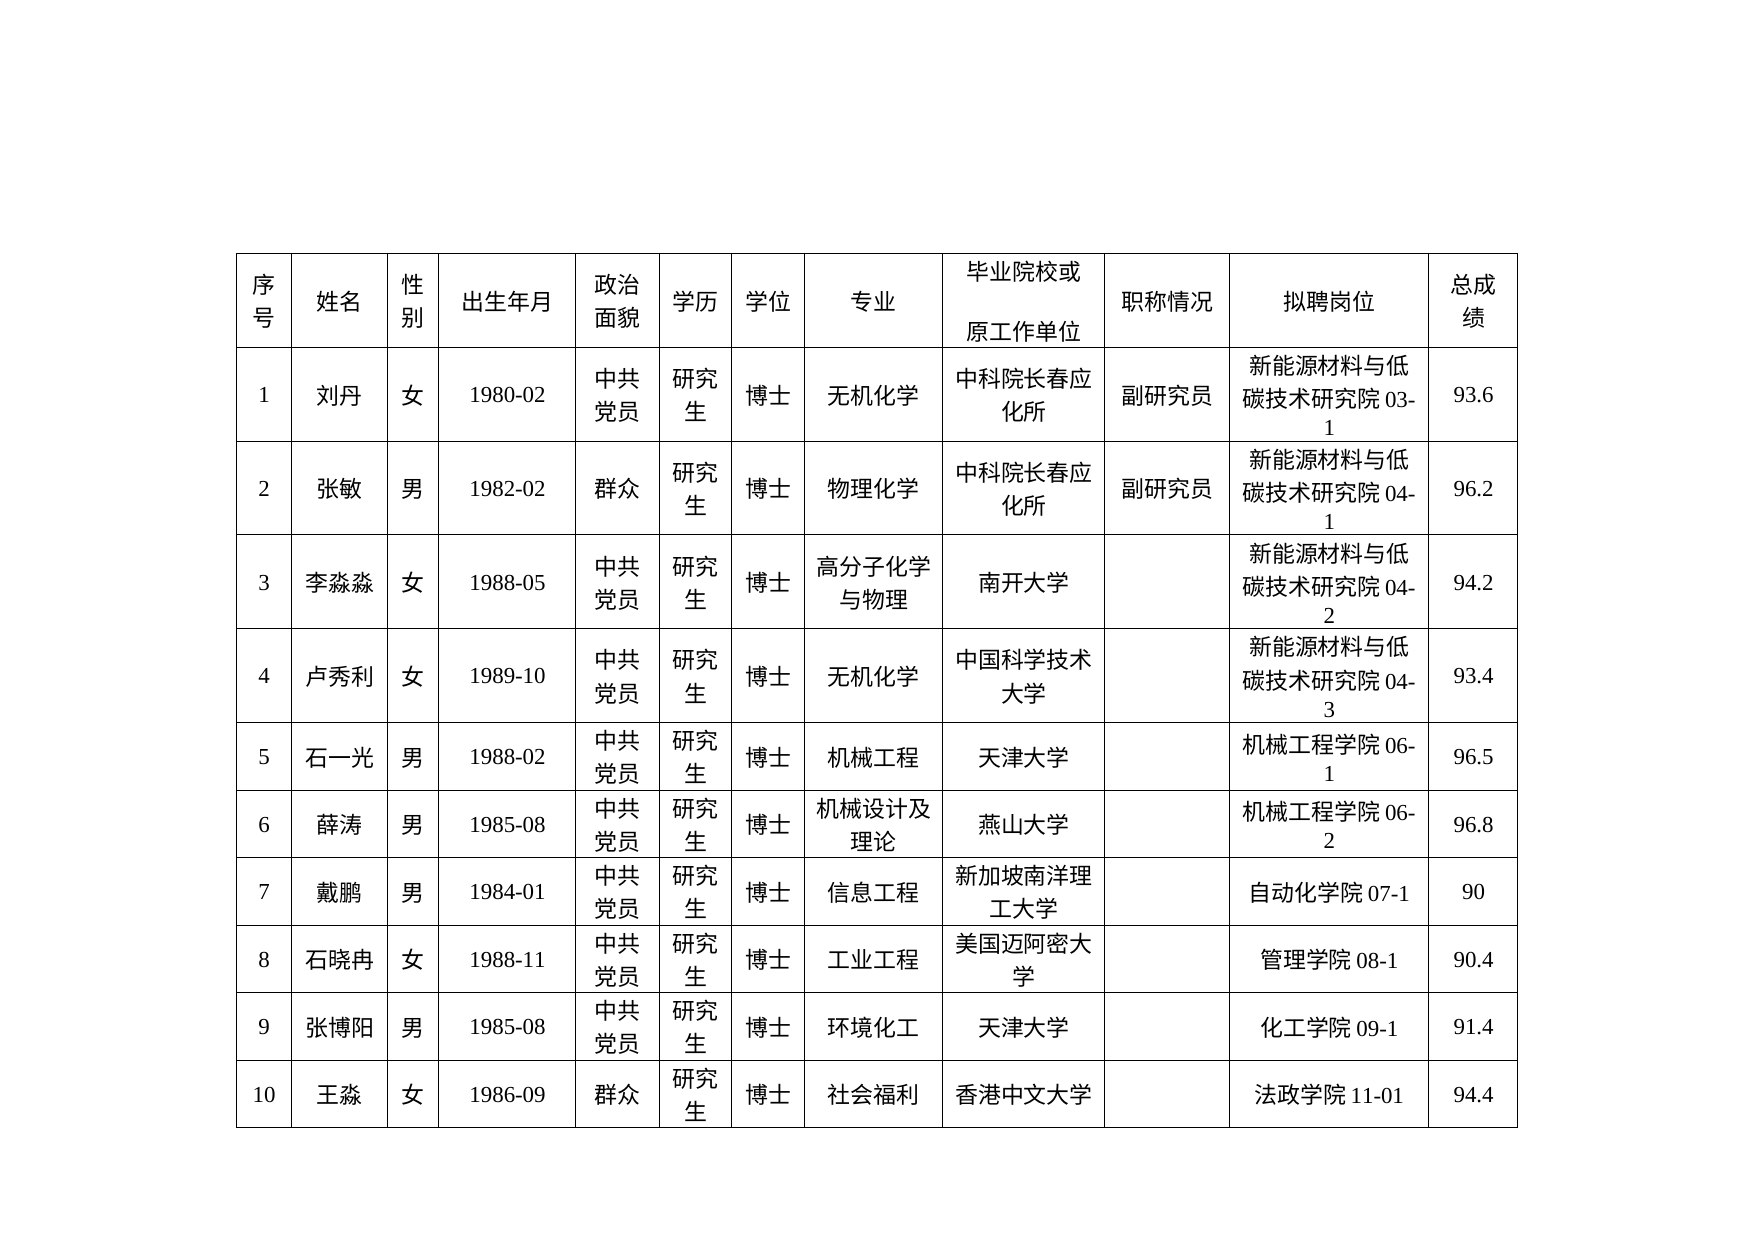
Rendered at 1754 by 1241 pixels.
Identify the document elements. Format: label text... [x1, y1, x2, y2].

table_cell 男 [388, 442, 438, 534]
table_cell [1105, 723, 1229, 789]
table_header 专业 [805, 254, 942, 347]
table_cell 燕山大学 [943, 791, 1104, 857]
table_cell 博士 [732, 348, 804, 441]
table_header 职称情况 [1105, 254, 1229, 347]
table_header 总成绩 [1429, 254, 1517, 347]
table_cell 群众 [576, 1061, 659, 1127]
table_cell 研究生 [660, 348, 731, 441]
table_cell 美国迈阿密大学 [943, 926, 1104, 992]
table_cell [1105, 1061, 1229, 1127]
table_cell [1105, 993, 1229, 1059]
table_cell 中国科学技术大学 [943, 629, 1104, 722]
table_cell 薛涛 [292, 791, 387, 857]
table_cell 无机化学 [805, 629, 942, 722]
table_cell 中共党员 [576, 993, 659, 1059]
table_cell 3 [237, 535, 291, 628]
table_cell 研究生 [660, 926, 731, 992]
table_cell 女 [388, 348, 438, 441]
table_cell 男 [388, 723, 438, 789]
table_cell 研究生 [660, 1061, 731, 1127]
table_cell 90 [1429, 858, 1517, 924]
table_cell 副研究员 [1105, 348, 1229, 441]
table_cell 卢秀利 [292, 629, 387, 722]
table_cell 新加坡南洋理工大学 [943, 858, 1104, 924]
table_cell 中共党员 [576, 723, 659, 789]
table_cell 化工学院09-1 [1230, 993, 1428, 1059]
table_cell 中共党员 [576, 348, 659, 441]
table_cell 群众 [576, 442, 659, 534]
table_cell 10 [237, 1061, 291, 1127]
table_cell 1988-02 [439, 723, 575, 789]
table_cell 女 [388, 535, 438, 628]
table_cell 7 [237, 858, 291, 924]
table_cell 9 [237, 993, 291, 1059]
table_cell 博士 [732, 535, 804, 628]
table_cell 1985-08 [439, 993, 575, 1059]
table_cell 刘丹 [292, 348, 387, 441]
table_cell 社会福利 [805, 1061, 942, 1127]
table_cell 男 [388, 791, 438, 857]
table_cell 张敏 [292, 442, 387, 534]
table_cell [1105, 535, 1229, 628]
table_header 性别 [388, 254, 438, 347]
table_cell 机械工程学院06-1 [1230, 723, 1428, 789]
table_cell 1986-09 [439, 1061, 575, 1127]
table_cell 石一光 [292, 723, 387, 789]
table_cell 1 [237, 348, 291, 441]
table_cell 研究生 [660, 629, 731, 722]
table_cell 4 [237, 629, 291, 722]
table_cell 96.2 [1429, 442, 1517, 534]
table_cell 石晓冉 [292, 926, 387, 992]
table_cell 天津大学 [943, 993, 1104, 1059]
table_cell [1105, 926, 1229, 992]
table_cell 博士 [732, 629, 804, 722]
table_cell 5 [237, 723, 291, 789]
table_cell 男 [388, 993, 438, 1059]
table_header 学位 [732, 254, 804, 347]
table_header 姓名 [292, 254, 387, 347]
table_cell 中共党员 [576, 629, 659, 722]
table_cell 96.8 [1429, 791, 1517, 857]
table_cell 管理学院08-1 [1230, 926, 1428, 992]
table_cell 中共党员 [576, 926, 659, 992]
table_cell 南开大学 [943, 535, 1104, 628]
table_cell 机械设计及理论 [805, 791, 942, 857]
table_cell 93.6 [1429, 348, 1517, 441]
table_cell 中共党员 [576, 791, 659, 857]
table_header 政治面貌 [576, 254, 659, 347]
table_cell 91.4 [1429, 993, 1517, 1059]
table_cell 96.5 [1429, 723, 1517, 789]
table_cell 法政学院11-01 [1230, 1061, 1428, 1127]
table_cell [1105, 791, 1229, 857]
table_cell 博士 [732, 926, 804, 992]
table_cell 8 [237, 926, 291, 992]
table_cell 新能源材料与低碳技术研究院04-2 [1230, 535, 1428, 628]
table_cell 新能源材料与低碳技术研究院04-1 [1230, 442, 1428, 534]
table_cell 博士 [732, 723, 804, 789]
table_cell 工业工程 [805, 926, 942, 992]
table_cell 90.4 [1429, 926, 1517, 992]
table_cell 博士 [732, 442, 804, 534]
table_cell 物理化学 [805, 442, 942, 534]
table_cell 94.2 [1429, 535, 1517, 628]
table_cell 研究生 [660, 993, 731, 1059]
table_cell 1989-10 [439, 629, 575, 722]
table_header 毕业院校或 原工作单位 [943, 254, 1104, 347]
table_cell 王淼 [292, 1061, 387, 1127]
table_cell 博士 [732, 858, 804, 924]
table_cell 新能源材料与低碳技术研究院03-1 [1230, 348, 1428, 441]
table_cell 1980-02 [439, 348, 575, 441]
table_cell 研究生 [660, 535, 731, 628]
table_cell 中科院长春应化所 [943, 442, 1104, 534]
table_cell 研究生 [660, 442, 731, 534]
table_cell 研究生 [660, 791, 731, 857]
table_cell 1984-01 [439, 858, 575, 924]
table_cell 博士 [732, 791, 804, 857]
table_cell 中共党员 [576, 535, 659, 628]
table_cell 天津大学 [943, 723, 1104, 789]
table_cell 2 [237, 442, 291, 534]
table_cell 94.4 [1429, 1061, 1517, 1127]
table_header 拟聘岗位 [1230, 254, 1428, 347]
table_cell 1988-11 [439, 926, 575, 992]
table_cell 信息工程 [805, 858, 942, 924]
table_cell 1985-08 [439, 791, 575, 857]
table_header 出生年月 [439, 254, 575, 347]
table_cell 1988-05 [439, 535, 575, 628]
table_cell 博士 [732, 993, 804, 1059]
table_cell 机械工程学院06-2 [1230, 791, 1428, 857]
table_cell 香港中文大学 [943, 1061, 1104, 1127]
table_cell 新能源材料与低碳技术研究院04-3 [1230, 629, 1428, 722]
table_cell 机械工程 [805, 723, 942, 789]
table_cell [1105, 858, 1229, 924]
table_cell [1105, 629, 1229, 722]
table_cell 张博阳 [292, 993, 387, 1059]
table_cell 无机化学 [805, 348, 942, 441]
table_cell 戴鹏 [292, 858, 387, 924]
table_header 序号 [237, 254, 291, 347]
table_cell 副研究员 [1105, 442, 1229, 534]
table_cell 中科院长春应化所 [943, 348, 1104, 441]
table_cell 男 [388, 858, 438, 924]
table_cell 1982-02 [439, 442, 575, 534]
table_cell 高分子化学与物理 [805, 535, 942, 628]
table_cell 中共党员 [576, 858, 659, 924]
table_cell 女 [388, 629, 438, 722]
table_header 学历 [660, 254, 731, 347]
table_cell 研究生 [660, 858, 731, 924]
table_cell 环境化工 [805, 993, 942, 1059]
table_cell 李淼淼 [292, 535, 387, 628]
table_cell 女 [388, 1061, 438, 1127]
table_cell 博士 [732, 1061, 804, 1127]
table_cell 93.4 [1429, 629, 1517, 722]
table_cell 6 [237, 791, 291, 857]
table_cell 女 [388, 926, 438, 992]
table_cell 自动化学院07-1 [1230, 858, 1428, 924]
table_cell 研究生 [660, 723, 731, 789]
